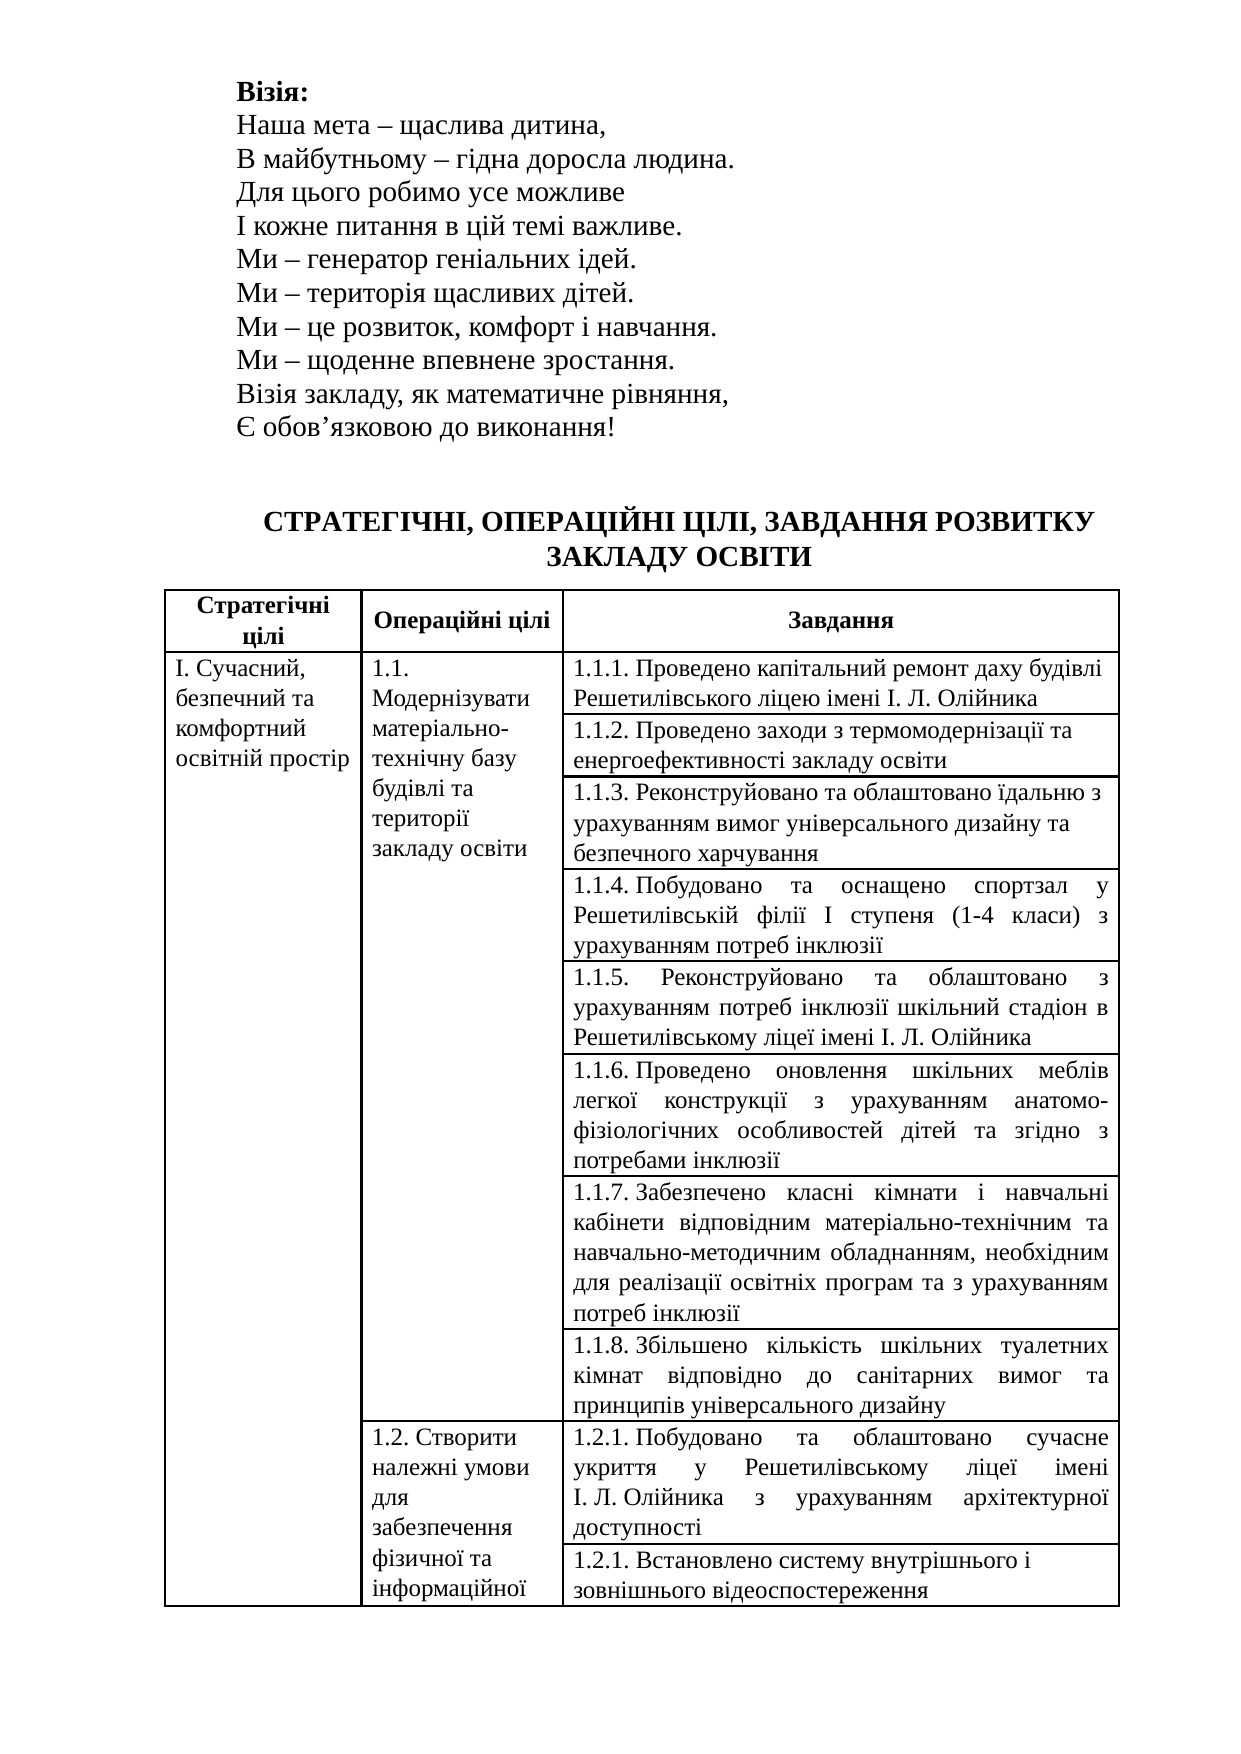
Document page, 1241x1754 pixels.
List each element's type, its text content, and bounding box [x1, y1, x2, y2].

text Для цього робимо усе можливе [177, 174, 1181, 208]
text Візія: [177, 74, 1181, 107]
text Ми – генератор геніальних ідей. [177, 242, 1181, 275]
text Візія закладу, як математичне рівняння, [177, 376, 1181, 409]
table_header Стратегічні цілі [166, 591, 360, 651]
subtitle СТРАТЕГІЧНІ, ОПЕРАЦІЙНІ ЦІЛІ, ЗАВДАННЯ РОЗВИТКУ ЗАКЛАДУ ОСВІТИ [177, 504, 1181, 572]
table_cell [564, 1545, 1118, 1605]
text Ми – щоденне впевнене зростання. [177, 342, 1181, 376]
table_cell 1.2. Створити належні умови для забезпечення фізичної та інформаційної безпеки учасників/ць освітнього процесу [363, 1422, 562, 1605]
text Ми – територія щасливих дітей. [177, 275, 1181, 309]
table_cell 1.1.4. Побудовано та оснащено спортзал у Решетилівській філії І ступеня (1-4 класи) з урахуванням потреб інклюзії [564, 870, 1118, 960]
table_cell 1.1.8. Збільшено кількість шкільних туалетних кімнат відповідно до санітарних вимог та принципів універсального дизайну [564, 1330, 1118, 1420]
table_cell 1.1. Модернізувати матеріально-технічну базу будівлі та території закладу освіти [363, 653, 562, 1420]
text І кожне питання в цій темі важливе. [177, 208, 1181, 242]
text Ми – це розвиток, комфорт і навчання. [177, 309, 1181, 342]
table_cell 1.1.6. Проведено оновлення шкільних меблів легкої конструкції з урахуванням анатомо-фізіологічних особливостей дітей та згідно з потребами інклюзії [564, 1055, 1118, 1175]
table_cell І. Сучасний, безпечний та комфортний освітній простір [166, 653, 360, 1605]
table_cell 1.2.1. Побудовано та облаштовано сучасне укриття у Решетилівському ліцеї імені І. Л. Олійника з урахуванням архітектурної доступності [564, 1422, 1118, 1543]
table_header Завдання [564, 591, 1118, 651]
table_cell 1.1.1. Проведено капітальний ремонт даху будівлі Решетилівського ліцею імені І. Л. Олійника [564, 653, 1118, 713]
text В майбутньому – гідна доросла людина. [177, 141, 1181, 174]
table_cell 1.1.7. Забезпечено класні кімнати і навчальні кабінети відповідним матеріально-технічним та навчально-методичним обладнанням, необхідним для реалізації освітніх програм та з урахуванням потреб інклюзії [564, 1177, 1118, 1328]
table_header Операційні цілі [363, 591, 562, 651]
table_cell 1.1.5. Реконструйовано та облаштовано з урахуванням потреб інклюзії шкільний стадіон в Решетилівському ліцеї імені І. Л. Олійника [564, 962, 1118, 1053]
table_cell 1.1.2. Проведено заходи з термомодернізації та енергоефективності закладу освіти [564, 715, 1118, 775]
table_cell 1.1.3. Реконструйовано та облаштовано їдальню з урахуванням вимог універсального дизайну та безпечного харчування [564, 778, 1118, 868]
text Наша мета – щаслива дитина, [177, 107, 1181, 141]
text Є обов’язковою до виконання! [177, 409, 1181, 443]
